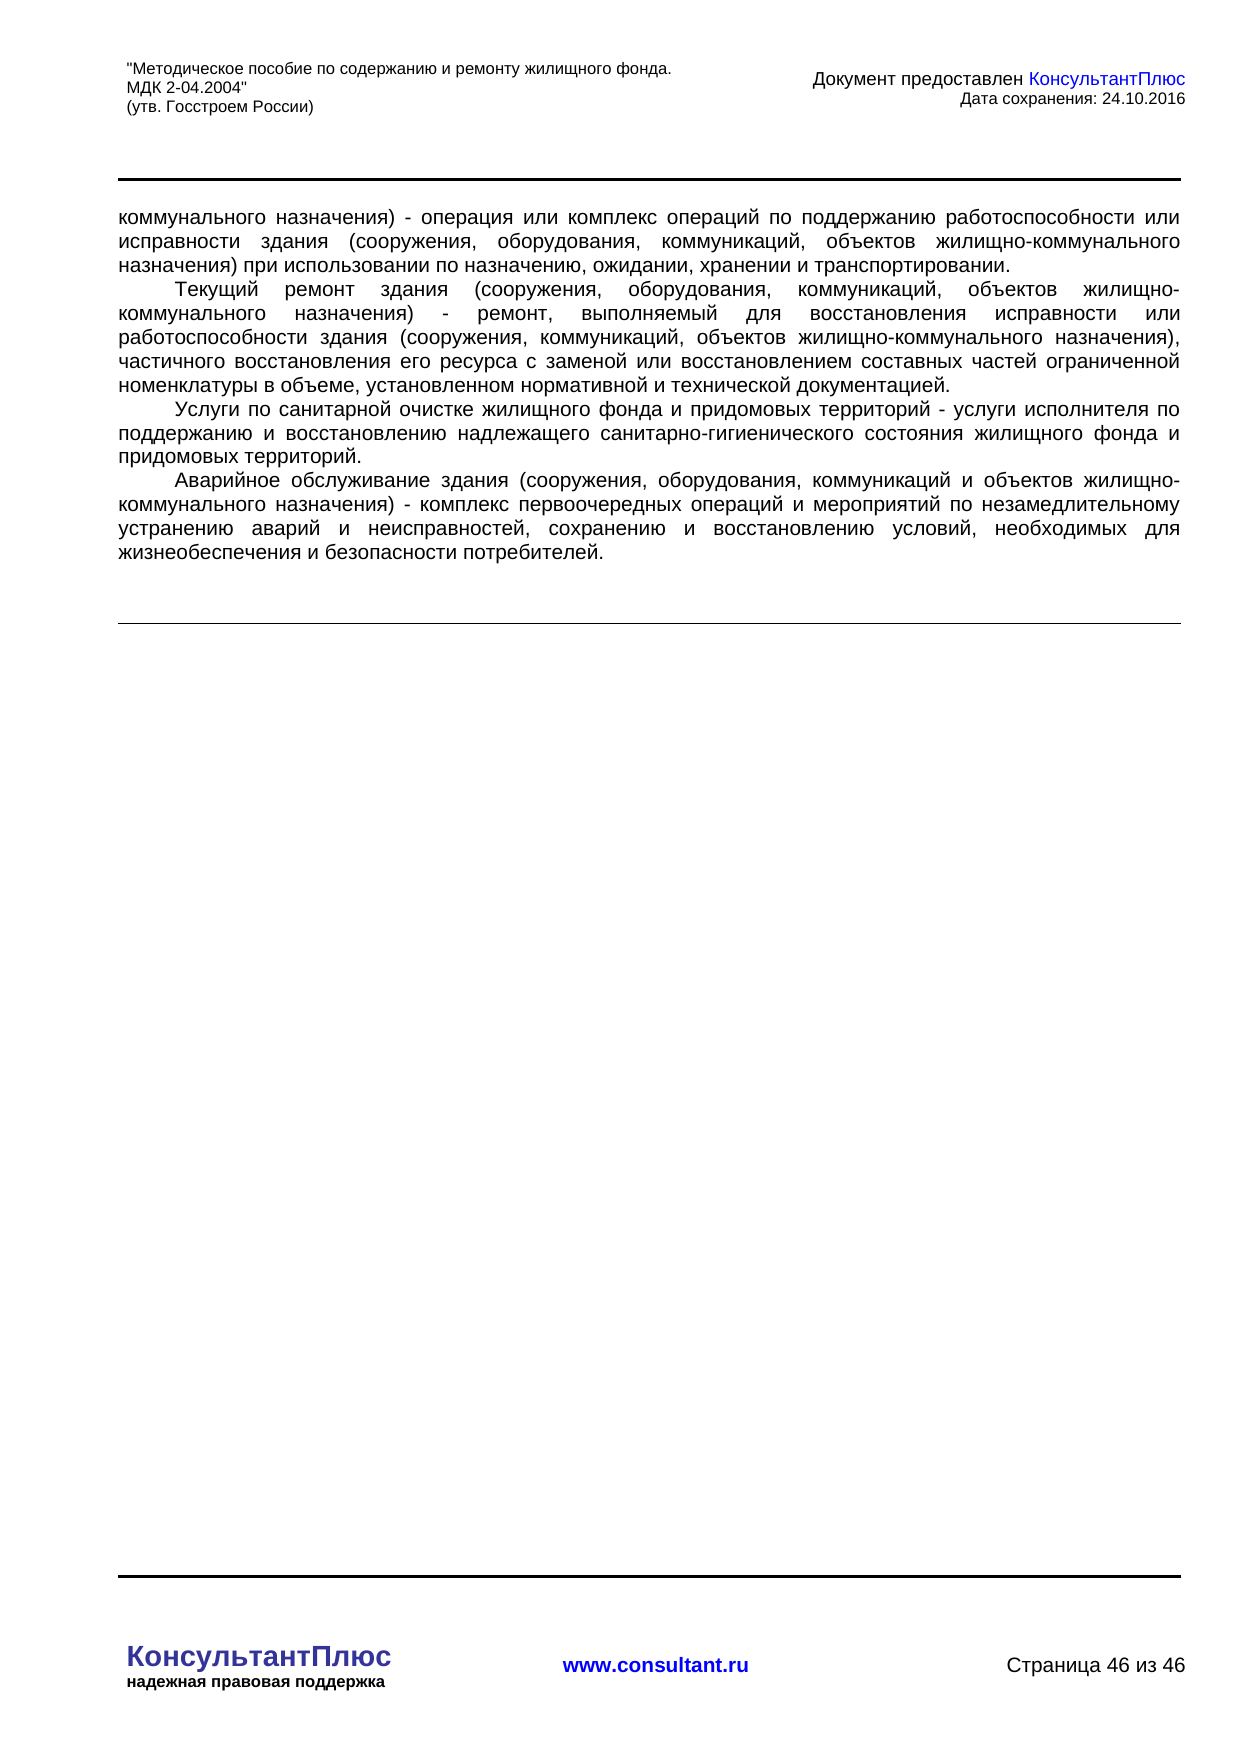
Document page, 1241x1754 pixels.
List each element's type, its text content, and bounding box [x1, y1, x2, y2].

text Услуги по санитарной очистке жилищного фонда и придомовых территорий - услуги исполнителя по поддержанию и восстановлению надлежащего санитарно-гигиенического состояния жилищного фонда и придомовых территорий. [118, 396, 1181, 468]
text Аварийное обслуживание здания (сооружения, оборудования, коммуникаций и объектов жилищно-коммунального назначения) - комплекс первоочередных операций и мероприятий по незамедлительному устранению аварий и неисправностей, сохранению и восстановлению условий, необходимых для жизнеобеспечения и безопасности потребителей. [118, 468, 1181, 564]
text Текущий ремонт здания (сооружения, оборудования, коммуникаций, объектов жилищно-коммунального назначения) - ремонт, выполняемый для восстановления исправности или работоспособности здания (сооружения, коммуникаций, объектов жилищно-коммунального назначения), частичного восстановления его ресурса с заменой или восстановлением составных частей ограниченной номенклатуры в объеме, установленном нормативной и технической документацией. [118, 277, 1181, 396]
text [118, 205, 1181, 277]
